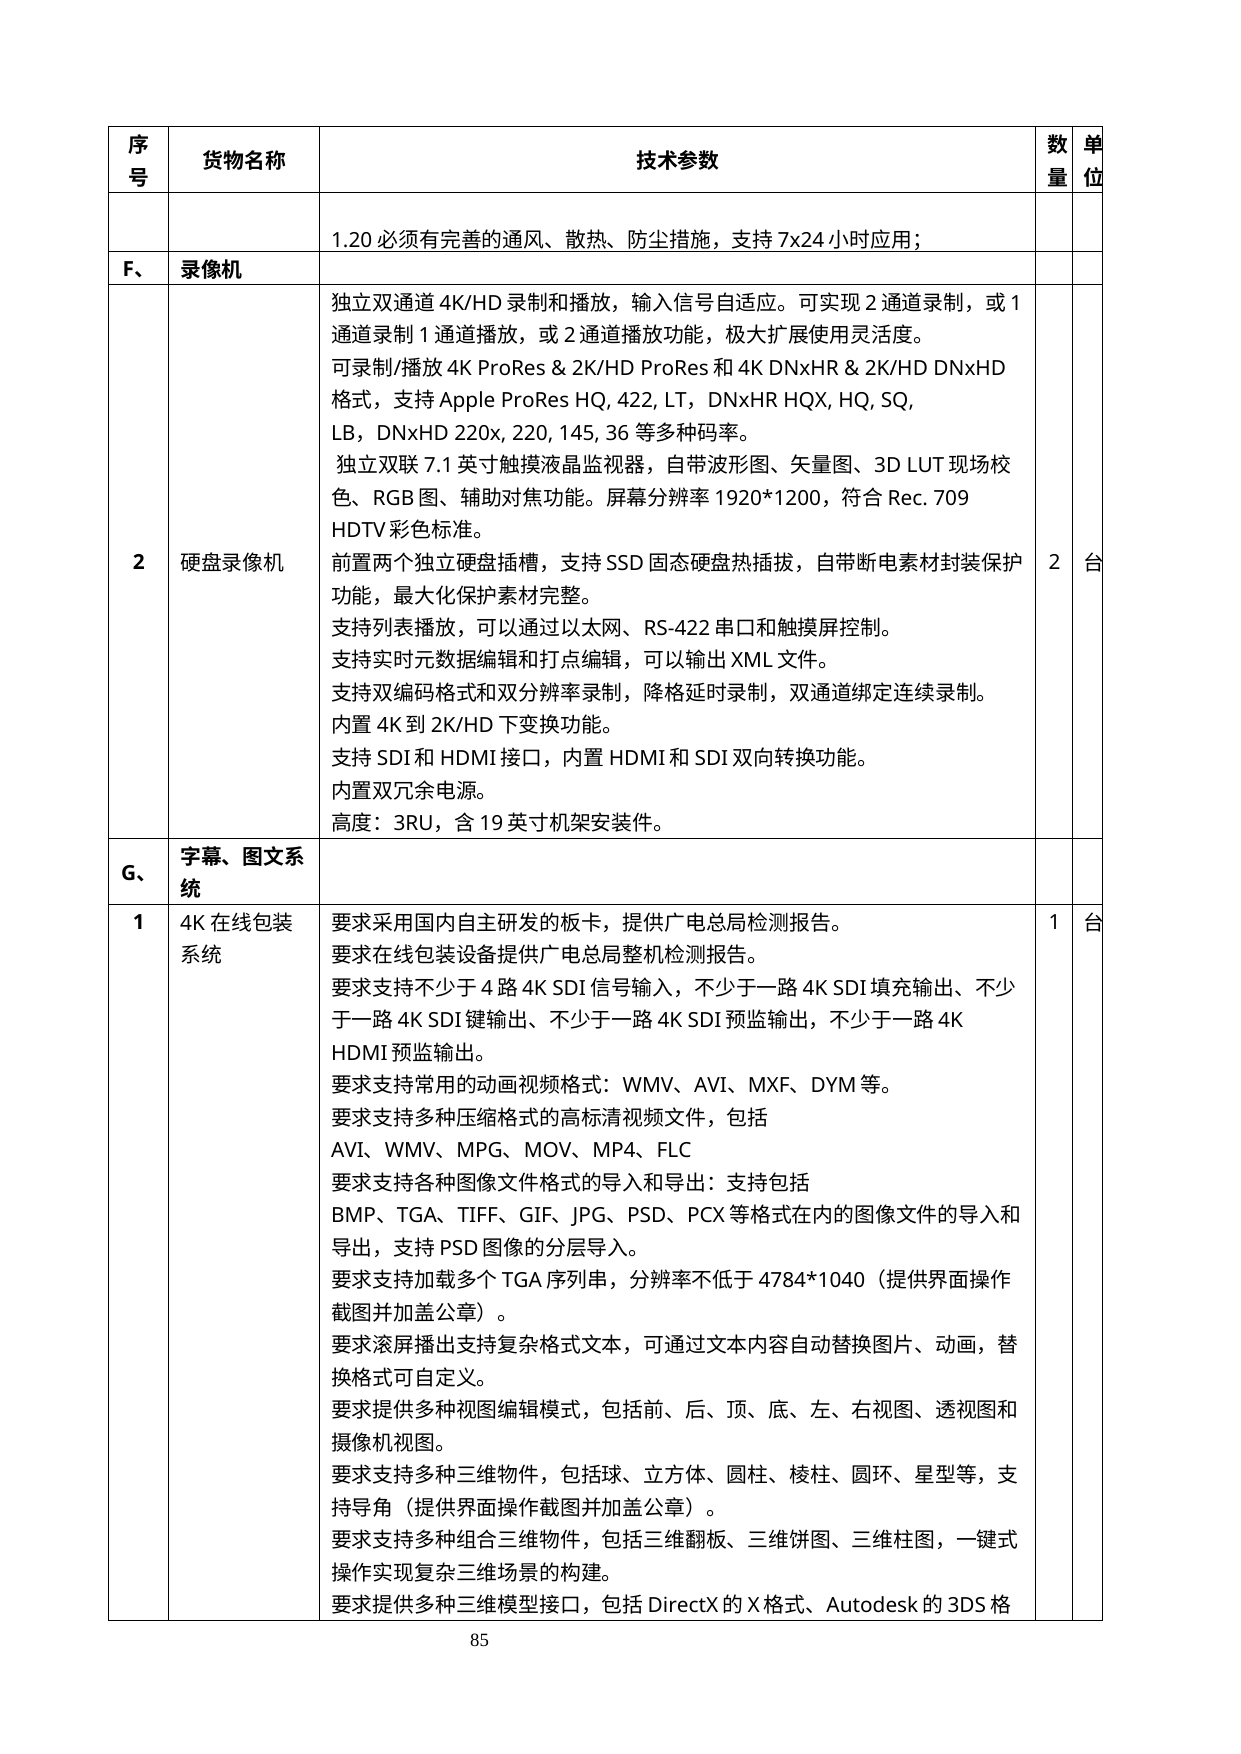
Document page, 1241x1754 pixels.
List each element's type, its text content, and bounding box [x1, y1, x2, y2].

table_cell 1 [1036, 905, 1072, 1620]
table_cell 5 [1036, 193, 1072, 251]
table_cell [1073, 252, 1102, 284]
table_cell [320, 839, 1035, 904]
table_cell 字幕、图文系统 [169, 839, 319, 904]
table_cell 4K 在线包装系统 [169, 905, 319, 1620]
table_header 数量 [1036, 127, 1072, 192]
table_cell [320, 252, 1035, 284]
table_cell 台 [1073, 285, 1102, 838]
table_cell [320, 905, 1035, 1620]
table_cell 2 [1036, 285, 1072, 838]
table_cell 台 [1073, 905, 1102, 1620]
table_cell [1036, 252, 1072, 284]
table_cell G、 [109, 839, 168, 904]
table_cell 2 [109, 285, 168, 838]
table_cell 录像机 [169, 252, 319, 284]
table_cell [1036, 839, 1072, 904]
table_cell [1073, 839, 1102, 904]
table_cell 硬盘录像机 [169, 285, 319, 838]
table_cell 独立双通道4K/HD录制和播放，输入信号自适应。可实现2通道录制，或1通道录制1通道播放，或2通道播放功能，极大扩展使用灵活度。 可录制/播放4K ProRes & 2K/HD ProRes和4K DNxHR & 2K/HD DNxHD格式，支持Apple ProRes HQ, 422, LT，DNxHR HQX, HQ, SQ, LB，DNxHD 220x, 220, 145, 36 等多种码率。 独立双联7.1英寸触摸液晶监视器，自带波形图、矢量图、3D LUT现场校色、RGB图、辅助对焦功能。屏幕分辨率1920*1200，符合Rec. 709 HDTV彩色标准。 前置两个独立硬盘插槽，支持SSD固态硬盘热插拔，自带断电素材封装保护功能，最大化保护素材完整。 支持列表播放，可以通过以太网、RS-422串口和触摸屏控制。 支持实时元数据编辑和打点编辑，可以输出XML文件。 支持双编码格式和双分辨率录制，降格延时录制，双通道绑定连续录制。 内置4K到2K/HD下变换功能。 支持SDI和HDMI接口，内置HDMI和SDI双向转换功能。 内置双冗余电源。 高度：3RU，含19英寸机架安装件。 [320, 285, 1035, 838]
table_header 序号 [109, 127, 168, 192]
table_cell F、 [109, 252, 168, 284]
table_header 货物名称 [169, 127, 319, 192]
table_header 技术参数 [320, 127, 1035, 192]
table_header 单位 [1073, 127, 1102, 192]
table_cell 台 [1073, 193, 1102, 251]
table_cell 1 [109, 905, 168, 1620]
